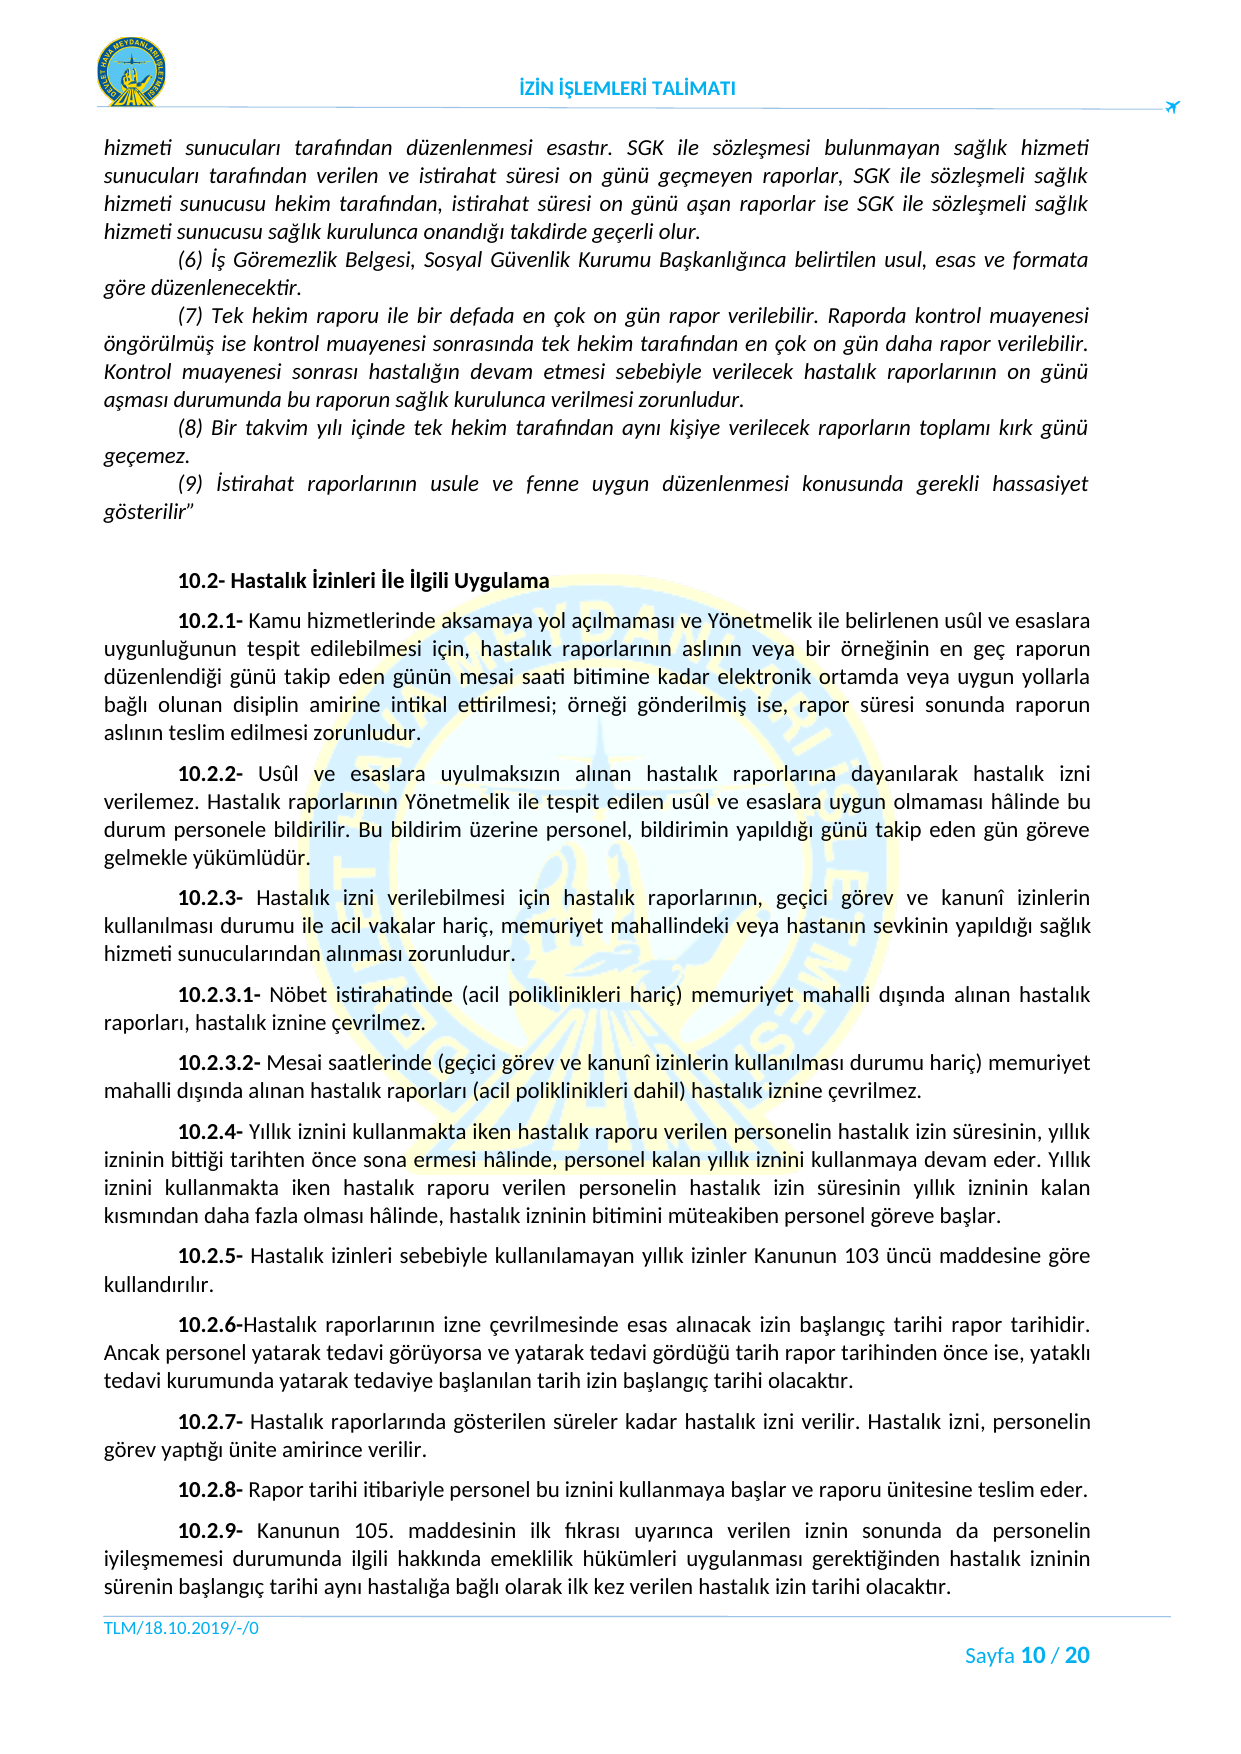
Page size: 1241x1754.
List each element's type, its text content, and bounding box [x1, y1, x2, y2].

text 10.2.9- Kanunun 105. maddesinin ilk fıkrası uyarınca verilen iznin sonunda da personelin iyileşmemesi durumunda ilgili hakkında emeklilik hükümleri uygulanması gerektiğinden hastalık izninin sürenin başlangıç tarihi aynı hastalığa bağlı olarak ilk kez verilen hastalık izin tarihi olacaktır. [103, 1516, 1093, 1600]
text (9) İstirahat raporlarının usule ve fenne uygun düzenlenmesi konusunda gerekli hassasiyet gösterilir” [103, 469, 1093, 525]
text 10.2.6-Hastalık raporlarının izne çevrilmesinde esas alınacak izin başlangıç tarihi rapor tarihidir. Ancak personel yatarak tedavi görüyorsa ve yatarak tedavi gördüğü tarih rapor tarihinden önce ise, yataklı tedavi kurumunda yatarak tedaviye başlanılan tarih izin başlangıç tarihi olacaktır. [103, 1310, 1093, 1394]
text 10.2.1- Kamu hizmetlerinde aksamaya yol açılmaması ve Yönetmelik ile belirlenen usûl ve esaslara uygunluğunun tespit edilebilmesi için, hastalık raporlarının aslının veya bir örneğinin en geç raporun düzenlendiği günü takip eden günün mesai saati bitimine kadar elektronik ortamda veya uygun yollarla bağlı olunan disiplin amirine intikal ettirilmesi; örneği gönderilmiş ise, rapor süresi sonunda raporun aslının teslim edilmesi zorunludur. [103, 606, 1093, 746]
text 10.2.2- Usûl ve esaslara uyulmaksızın alınan hastalık raporlarına dayanılarak hastalık izni verilemez. Hastalık raporlarının Yönetmelik ile tespit edilen usûl ve esaslara uygun olmaması hâlinde bu durum personele bildirilir. Bu bildirim üzerine personel, bildirimin yapıldığı günü takip eden gün göreve gelmekle yükümlüdür. [103, 759, 1093, 871]
text 10.2.3.2- Mesai saatlerinde (geçici görev ve kanunî izinlerin kullanılması durumu hariç) memuriyet mahalli dışında alınan hastalık raporları (acil poliklinikleri dahil) hastalık iznine çevrilmez. [103, 1048, 1093, 1104]
text 10.2.3.1- Nöbet istirahatinde (acil poliklinikleri hariç) memuriyet mahalli dışında alınan hastalık raporları, hastalık iznine çevrilmez. [103, 980, 1093, 1036]
picture [1168, 98, 1180, 103]
text 10.2.4- Yıllık iznini kullanmakta iken hastalık raporu verilen personelin hastalık izin süresinin, yıllık izninin bittiği tarihten önce sona ermesi hâlinde, personel kalan yıllık iznini kullanmaya devam eder. Yıllık iznini kullanmakta iken hastalık raporu verilen personelin hastalık izin süresinin yıllık izninin kalan kısmından daha fazla olması hâlinde, hastalık izninin bitimini müteakiben personel göreve başlar. [103, 1117, 1093, 1229]
text 10.2.5- Hastalık izinleri sebebiyle kullanılamayan yıllık izinler Kanunun 103 üncü maddesine göre kullandırılır. [103, 1242, 1093, 1298]
text 10.2.7- Hastalık raporlarında gösterilen süreler kadar hastalık izni verilir. Hastalık izni, personelin görev yaptığı ünite amirince verilir. [103, 1407, 1093, 1463]
text 10.2.8- Rapor tarihi itibariyle personel bu iznini kullanmaya başlar ve raporu ünitesine teslim eder. [103, 1475, 1093, 1503]
text (8) Bir takvim yılı içinde tek hekim tarafından aynı kişiye verilecek raporların toplamı kırk günü geçemez. [103, 413, 1093, 469]
text (6) İş Göremezlik Belgesi, Sosyal Güvenlik Kurumu Başkanlığınca belirtilen usul, esas ve formata göre düzenlenecektir. [103, 245, 1093, 301]
picture [1166, 103, 1182, 116]
text 10.2- Hastalık İzinleri İle İlgili Uygulama [103, 566, 1093, 594]
picture [96, 37, 166, 106]
text 10.2.3- Hastalık izni verilebilmesi için hastalık raporlarının, geçici görev ve kanunî izinlerin kullanılması durumu ile acil vakalar hariç, memuriyet mahallindeki veya hastanın sevkinin yapıldığı sağlık hizmeti sunucularından alınması zorunludur. [103, 883, 1093, 967]
text (7) Tek hekim raporu ile bir defada en çok on gün rapor verilebilir. Raporda kontrol muayenesi öngörülmüş ise kontrol muayenesi sonrasında tek hekim tarafından en çok on gün daha rapor verilebilir. Kontrol muayenesi sonrası hastalığın devam etmesi sebebiyle verilecek hastalık raporlarının on günü aşması durumunda bu raporun sağlık kurulunca verilmesi zorunludur. [103, 301, 1093, 413]
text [103, 133, 1093, 245]
